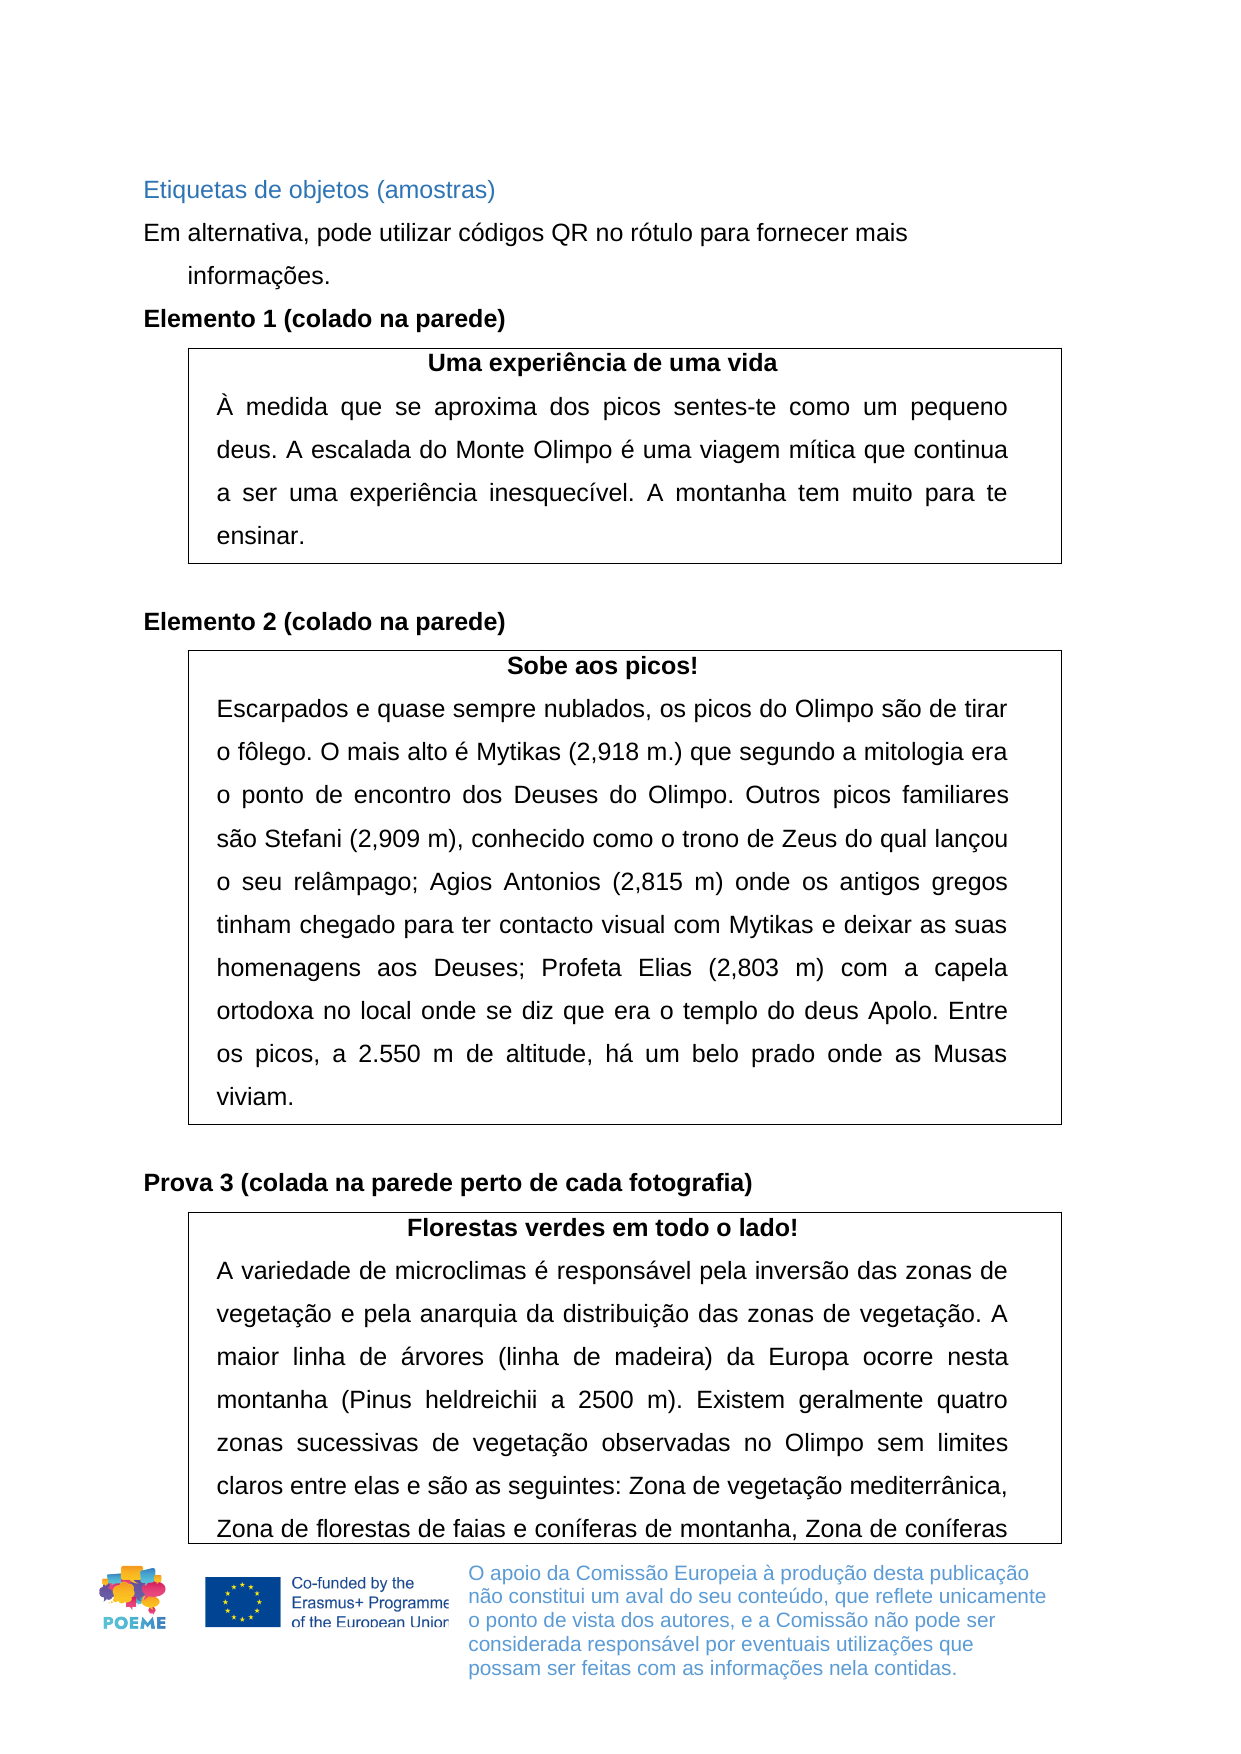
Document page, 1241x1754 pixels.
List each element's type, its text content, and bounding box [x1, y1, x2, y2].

text Em alternativa, pode utilizar códigos QR no rótulo para fornecer mais informações. [143, 218, 1053, 290]
table_header Sobe aos picos! Escarpados e quase sempre nublados, os picos do Olimpo são de tirar o fôlego. O mais alto é Mytikas (2,918 m.) que segundo a mitologia era o ponto de encontro dos Deuses do Olimpo. Outros picos familiares são Stefani (2,909 m), conhecido como o trono de Zeus do qual lançou o seu relâmpago; Agios Antonios (2,815 m) onde os antigos gregos tinham chegado para ter contacto visual com Mytikas e deixar as suas homenagens aos Deuses; Profeta Elias (2,803 m) com a capela ortodoxa no local onde se diz que era o templo do deus Apolo. Entre os picos, a 2.550 m de altitude, há um belo prado onde as Musas viviam. [189, 651, 1061, 1124]
picture [204, 1577, 449, 1627]
picture [96, 1561, 166, 1631]
text Elemento 1 (colado na parede) [143, 304, 1053, 333]
table_header Uma experiência de uma vida À medida que se aproxima dos picos sentes-te como um pequeno deus. A escalada do Monte Olimpo é uma viagem mítica que continua a ser uma experiência inesquecível. A montanha tem muito para te ensinar. [189, 349, 1061, 563]
text Elemento 2 (colado na parede) [143, 607, 1053, 636]
text Etiquetas de objetos (amostras) [143, 175, 1053, 204]
text Prova 3 (colada na parede perto de cada fotografia) [143, 1168, 1053, 1197]
